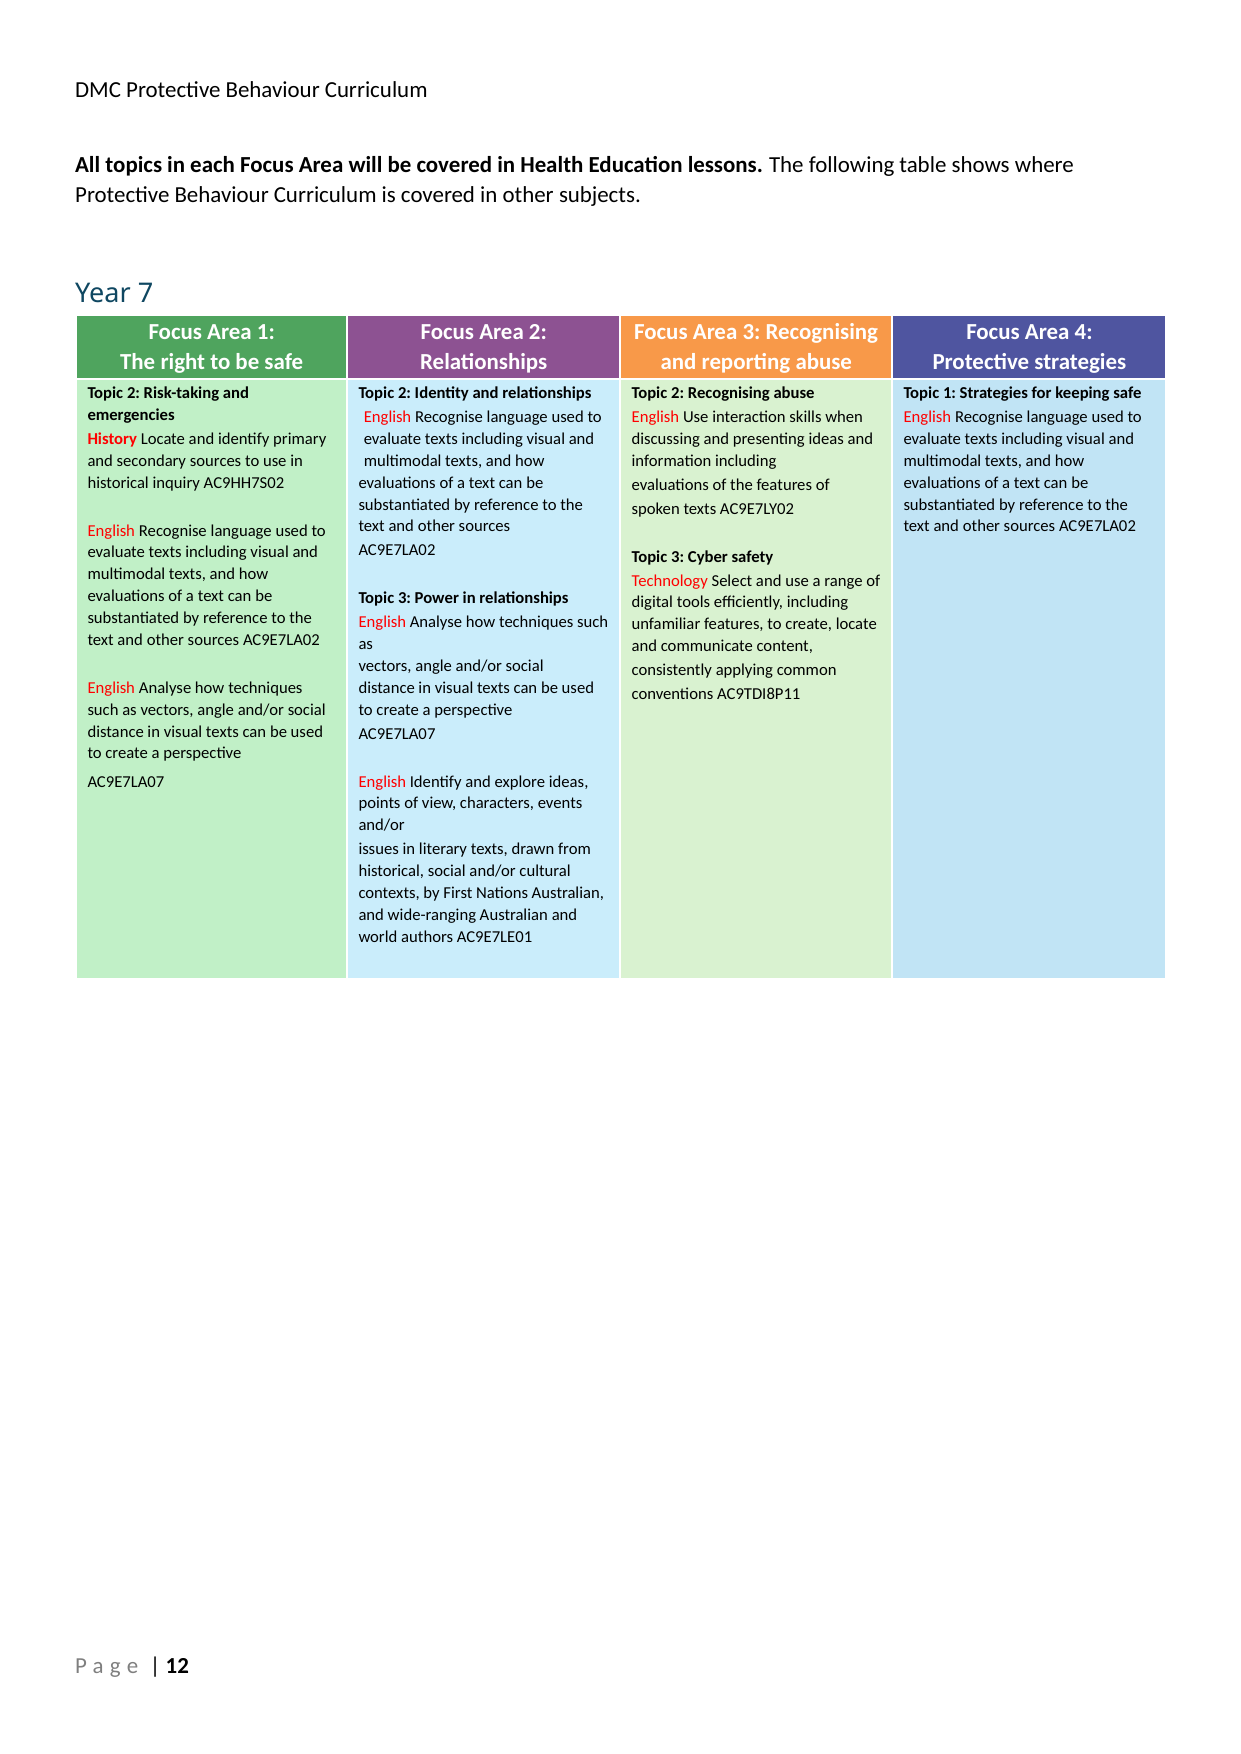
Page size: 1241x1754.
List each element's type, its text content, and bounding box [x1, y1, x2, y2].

table_header Focus Area 3: Recognising and reporting abuse [621, 316, 891, 378]
table_header Focus Area 1: The right to be safe [77, 316, 346, 378]
table_cell Topic 2: Identity and relationships English Recognise language used to evaluate texts including visual and multimodal texts, and how evaluations of a text can be substantiated by reference to the text and other sources AC9E7LA02 Topic 3: Power in relationships English Analyse how techniques such as vectors, angle and/or social distance in visual texts can be used to create a perspective AC9E7LA07 English Identify and explore ideas, points of view, characters, events and/or issues in literary texts, drawn from historical, social and/or cultural contexts, by First Nations Australian, and wide-ranging Australian and world authors AC9E7LE01 [348, 380, 619, 978]
table_header Focus Area 2: Relationships [348, 316, 619, 378]
subtitle Year 7 [75, 274, 1165, 311]
text All topics in each Focus Area will be covered in Health Education lessons. The following table shows where Protective Behaviour Curriculum is covered in other subjects. [75, 150, 1165, 208]
table_cell Topic 2: Risk-taking and emergencies History Locate and identify primary and secondary sources to use in historical inquiry AC9HH7S02 English Recognise language used to evaluate texts including visual and multimodal texts, and how evaluations of a text can be substantiated by reference to the text and other sources AC9E7LA02 English Analyse how techniques such as vectors, angle and/or social distance in visual texts can be used to create a perspective AC9E7LA07 [77, 380, 346, 978]
table_cell Topic 2: Recognising abuse English Use interaction skills when discussing and presenting ideas and information including evaluations of the features of spoken texts AC9E7LY02 Topic 3: Cyber safety Technology Select and use a range of digital tools efficiently, including unfamiliar features, to create, locate and communicate content, consistently applying common conventions AC9TDI8P11 [621, 380, 891, 978]
table_header Focus Area 4: Protective strategies [893, 316, 1165, 378]
table_cell Topic 1: Strategies for keeping safe English Recognise language used to evaluate texts including visual and multimodal texts, and how evaluations of a text can be substantiated by reference to the text and other sources AC9E7LA02 [893, 380, 1165, 978]
